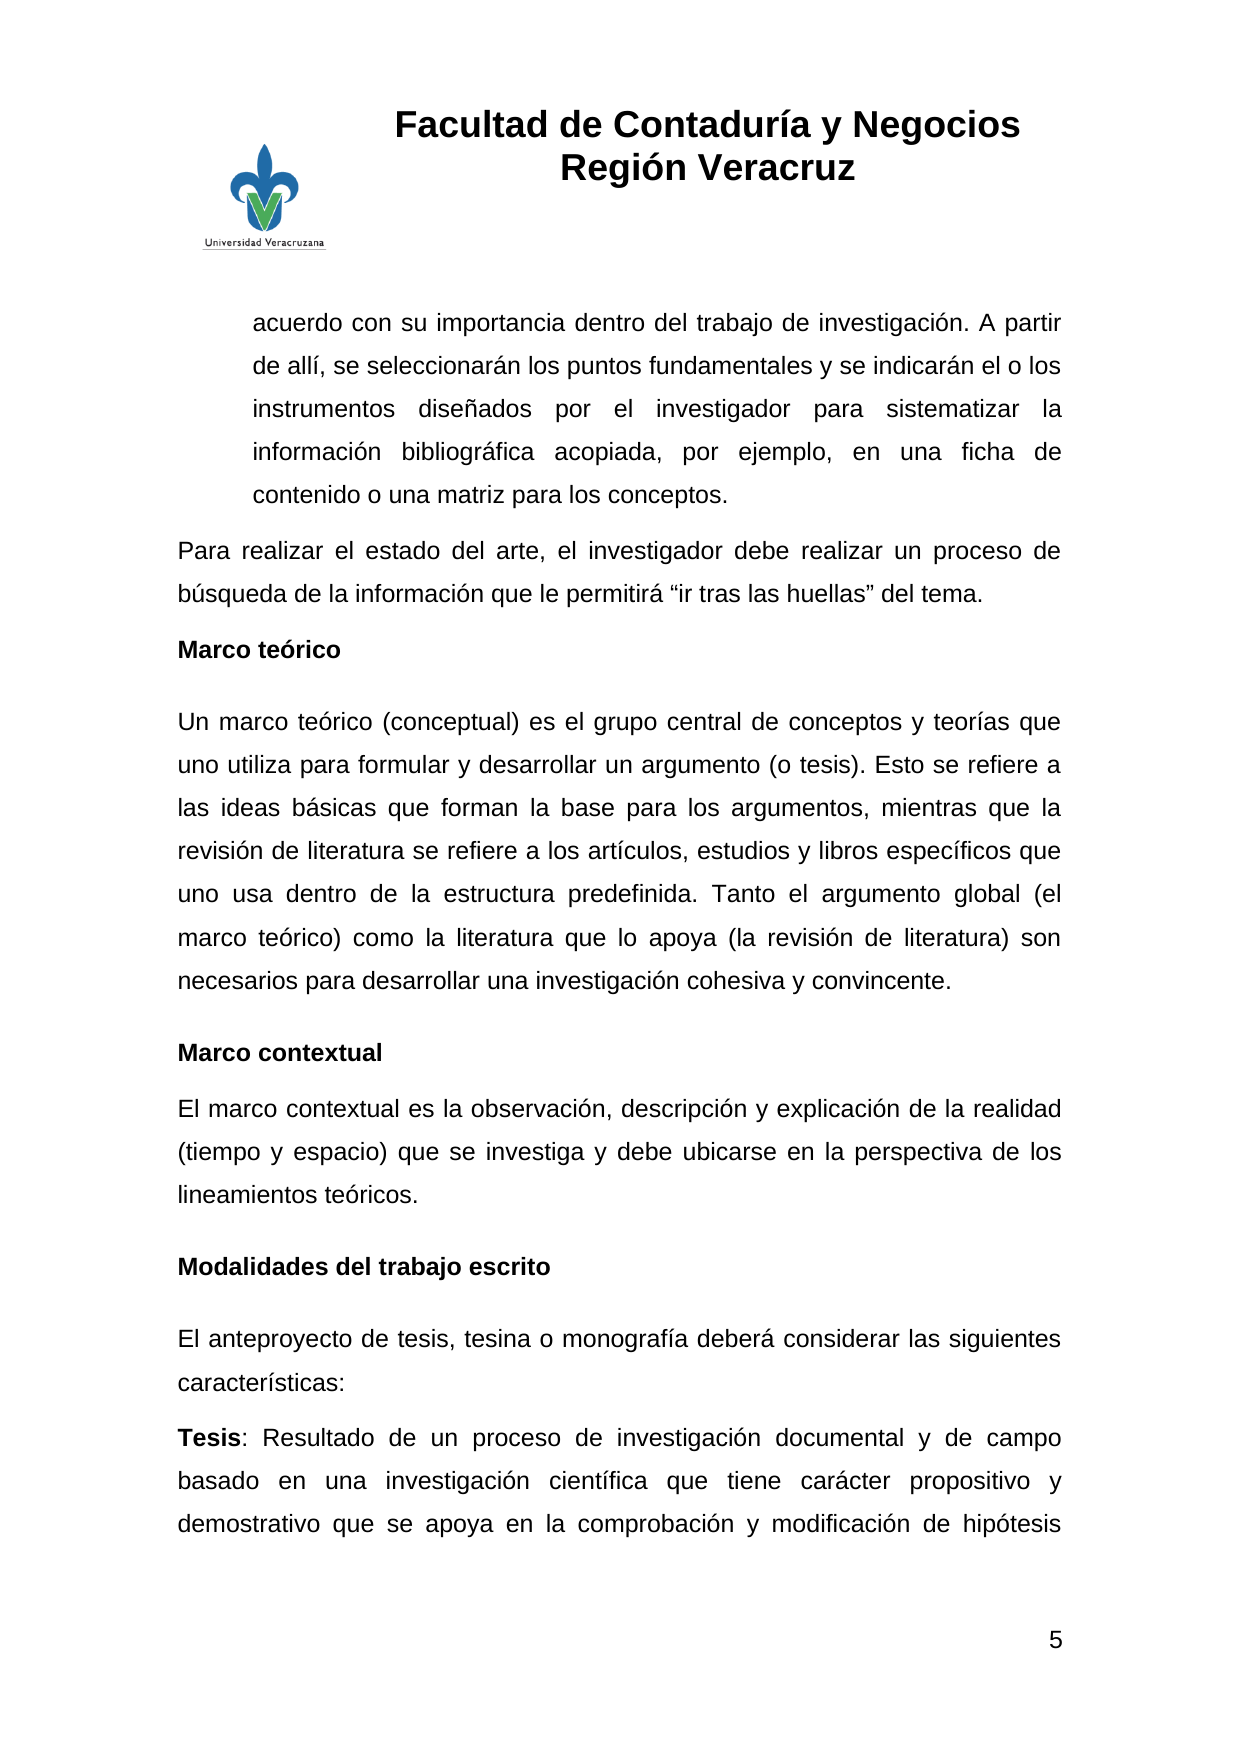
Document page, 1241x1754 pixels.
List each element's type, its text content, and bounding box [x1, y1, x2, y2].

text Marco contextual [177, 1038, 1063, 1067]
text El marco contextual es la observación, descripción y explicación de la realidad (tiempo y espacio) que se investiga y debe ubicarse en la perspectiva de los lineamientos teóricos. [177, 1094, 1063, 1209]
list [215, 308, 1063, 509]
text El anteproyecto de tesis, tesina o monografía deberá considerar las siguientes características: [177, 1324, 1063, 1396]
text Para realizar el estado del arte, el investigador debe realizar un proceso de búsqueda de la información que le permitirá “ir tras las huellas” del tema. [177, 536, 1063, 608]
text Un marco teórico (conceptual) es el grupo central de conceptos y teorías que uno utiliza para formular y desarrollar un argumento (o tesis). Esto se refiere a las ideas básicas que forman la base para los argumentos, mientras que la revisión de literatura se refiere a los artículos, estudios y libros específicos que uno usa dentro de la estructura predefinida. Tanto el argumento global (el marco teórico) como la literatura que lo apoya (la revisión de literatura) son necesarios para desarrollar una investigación cohesiva y convincente. [177, 707, 1063, 994]
text Modalidades del trabajo escrito [177, 1252, 1063, 1281]
text Marco teórico [177, 635, 1063, 663]
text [177, 1423, 1063, 1538]
